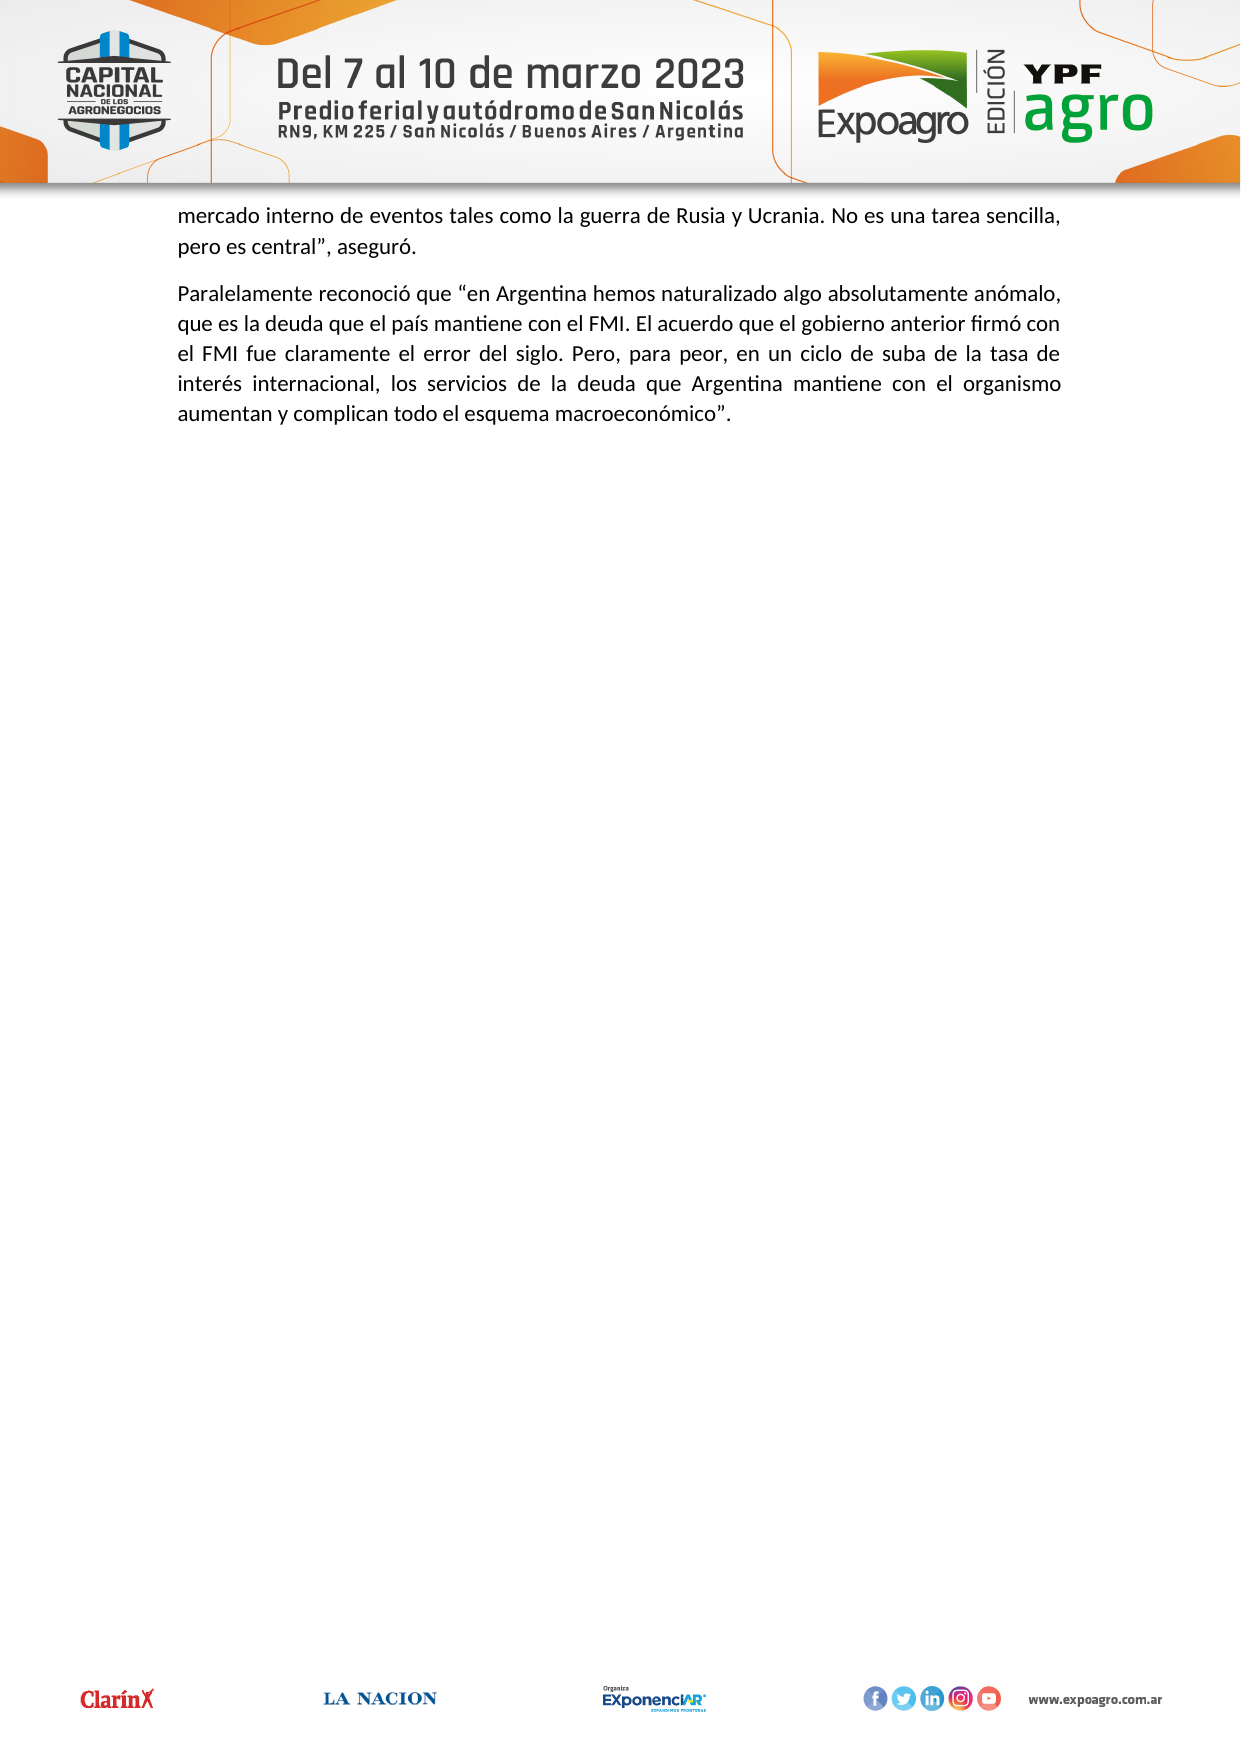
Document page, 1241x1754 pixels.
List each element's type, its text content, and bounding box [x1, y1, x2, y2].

picture [0, 1648, 1241, 1754]
text Paralelamente reconoció que “en Argentina hemos naturalizado algo absolutamente anómalo, que es la deuda que el país mantiene con el FMI. El acuerdo que el gobierno anterior firmó con el FMI fue claramente el error del siglo. Pero, para peor, en un ciclo de suba de la tasa de interés internacional, los servicios de la deuda que Argentina mantiene con el organismo aumentan y complican todo el esquema macroeconómico”. [177, 279, 1063, 428]
picture [0, 0, 1241, 202]
